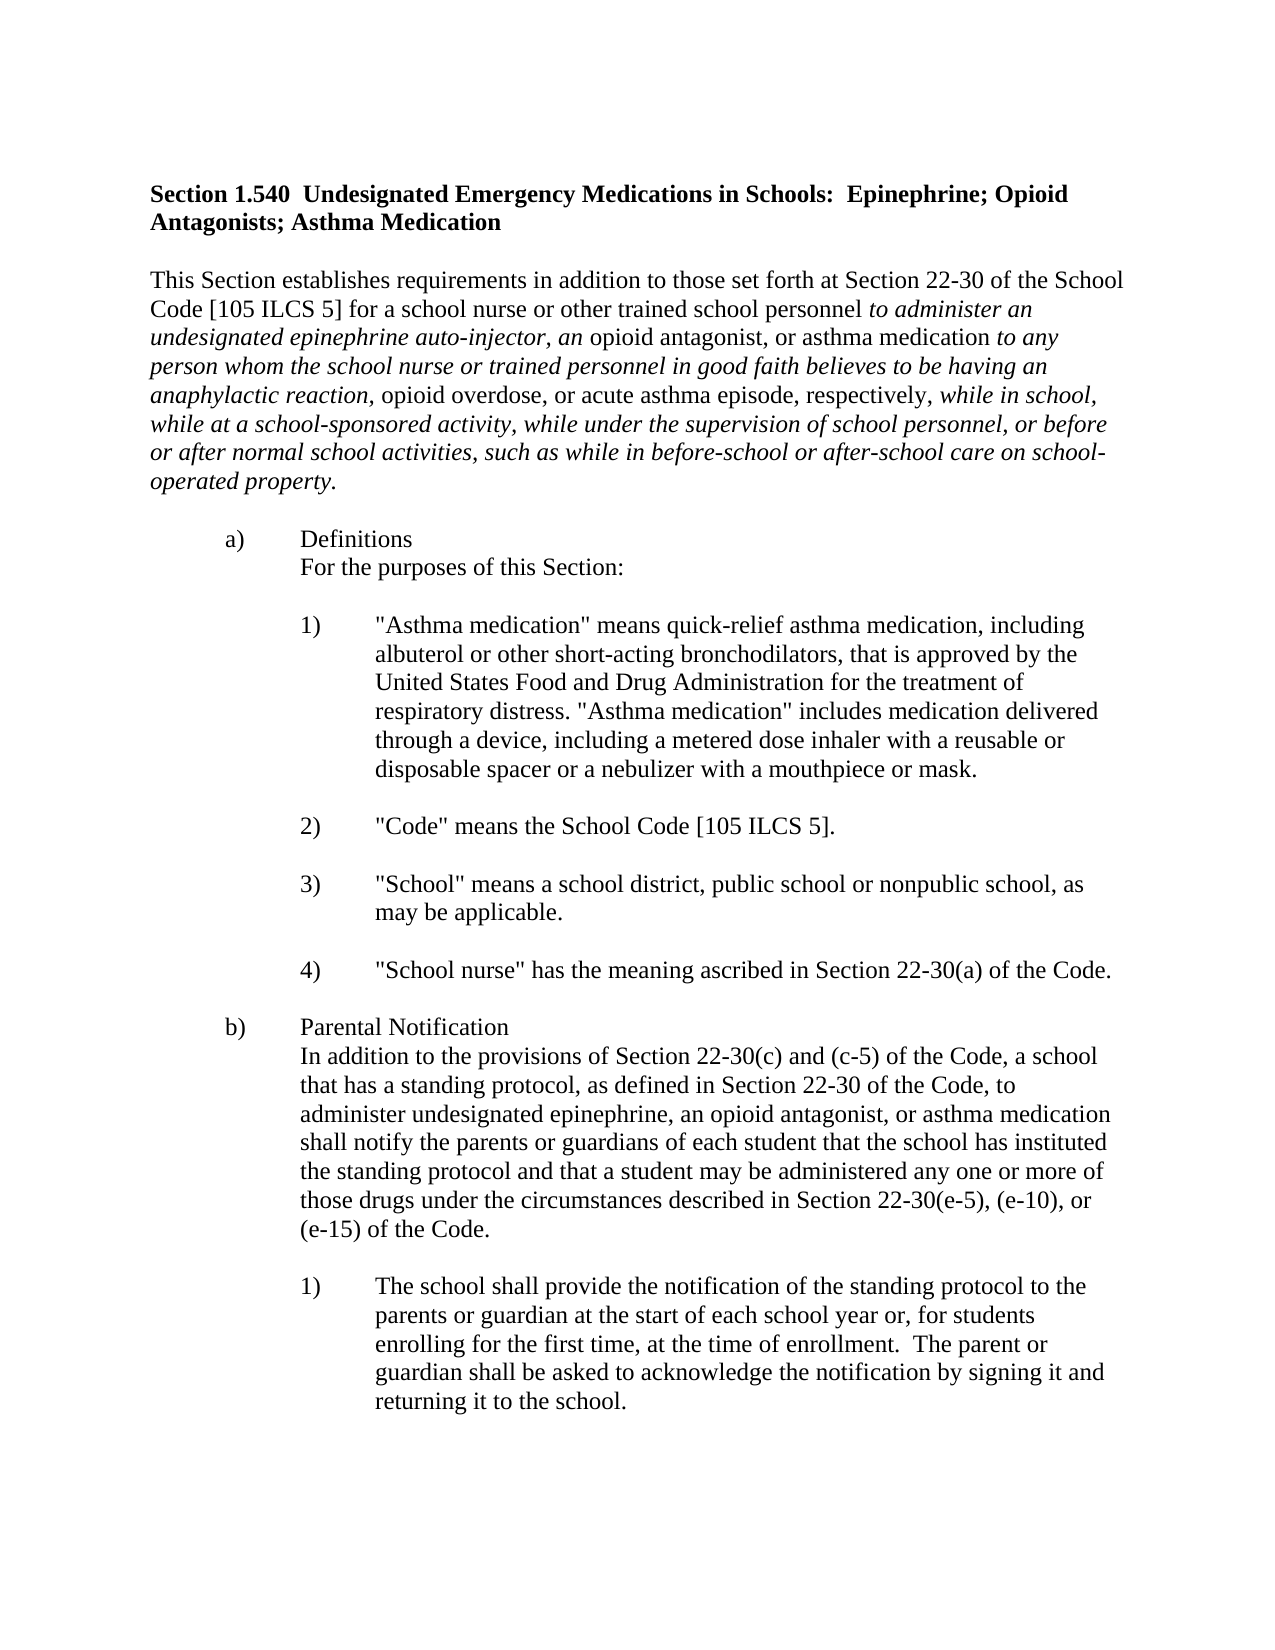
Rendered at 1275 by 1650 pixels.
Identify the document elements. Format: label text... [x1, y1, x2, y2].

text For the purposes of this Section: [300, 552, 1125, 581]
text 1) The school shall provide the notification of the standing protocol to the parents or guardian at the start of each school year or, for students enrolling for the first time, at the time of enrollment. The parent or guardian shall be asked to acknowledge the notification by signing it and returning it to the school. [300, 1271, 1125, 1415]
text 3) "School" means a school district, public school or nonpublic school, as may be applicable. [300, 869, 1125, 926]
text 1) "Asthma medication" means quick-relief asthma medication, including albuterol or other short-acting bronchodilators, that is approved by the United States Food and Drug Administration for the treatment of respiratory distress. "Asthma medication" includes medication delivered through a device, including a metered dose inhaler with a reusable or disposable spacer or a nebulizer with a mouthpiece or mask. [300, 610, 1125, 782]
text a) Definitions [225, 524, 1125, 552]
text 2) "Code" means the School Code [105 ILCS 5]. [300, 811, 1125, 840]
text Section 1.540 Undesignated Emergency Medications in Schools: Epinephrine; Opioid Antagonists; Asthma Medication [150, 179, 1125, 236]
text This Section establishes requirements in addition to those set forth at Section 22-30 of the School Code [105 ILCS 5] for a school nurse or other trained school personnel to administer an undesignated epinephrine auto-injector, an opioid antagonist, or asthma medication to any person whom the school nurse or trained personnel in good faith believes to be having an anaphylactic reaction, opioid overdose, or acute asthma episode, respectively, while in school, while at a school-sponsored activity, while under the supervision of school personnel, or before or after normal school activities, such as while in before-school or after-school care on school-operated property. [150, 265, 1125, 495]
text 4) "School nurse" has the meaning ascribed in Section 22-30(a) of the Code. [300, 955, 1125, 984]
text b) Parental Notification [225, 1012, 1125, 1041]
text In addition to the provisions of Section 22-30(c) and (c-5) of the Code, a school that has a standing protocol, as defined in Section 22-30 of the Code, to administer undesignated epinephrine, an opioid antagonist, or asthma medication shall notify the parents or guardians of each student that the school has instituted the standing protocol and that a student may be administered any one or more of those drugs under the circumstances described in Section 22-30(e-5), (e-10), or (e-15) of the Code. [300, 1041, 1125, 1242]
